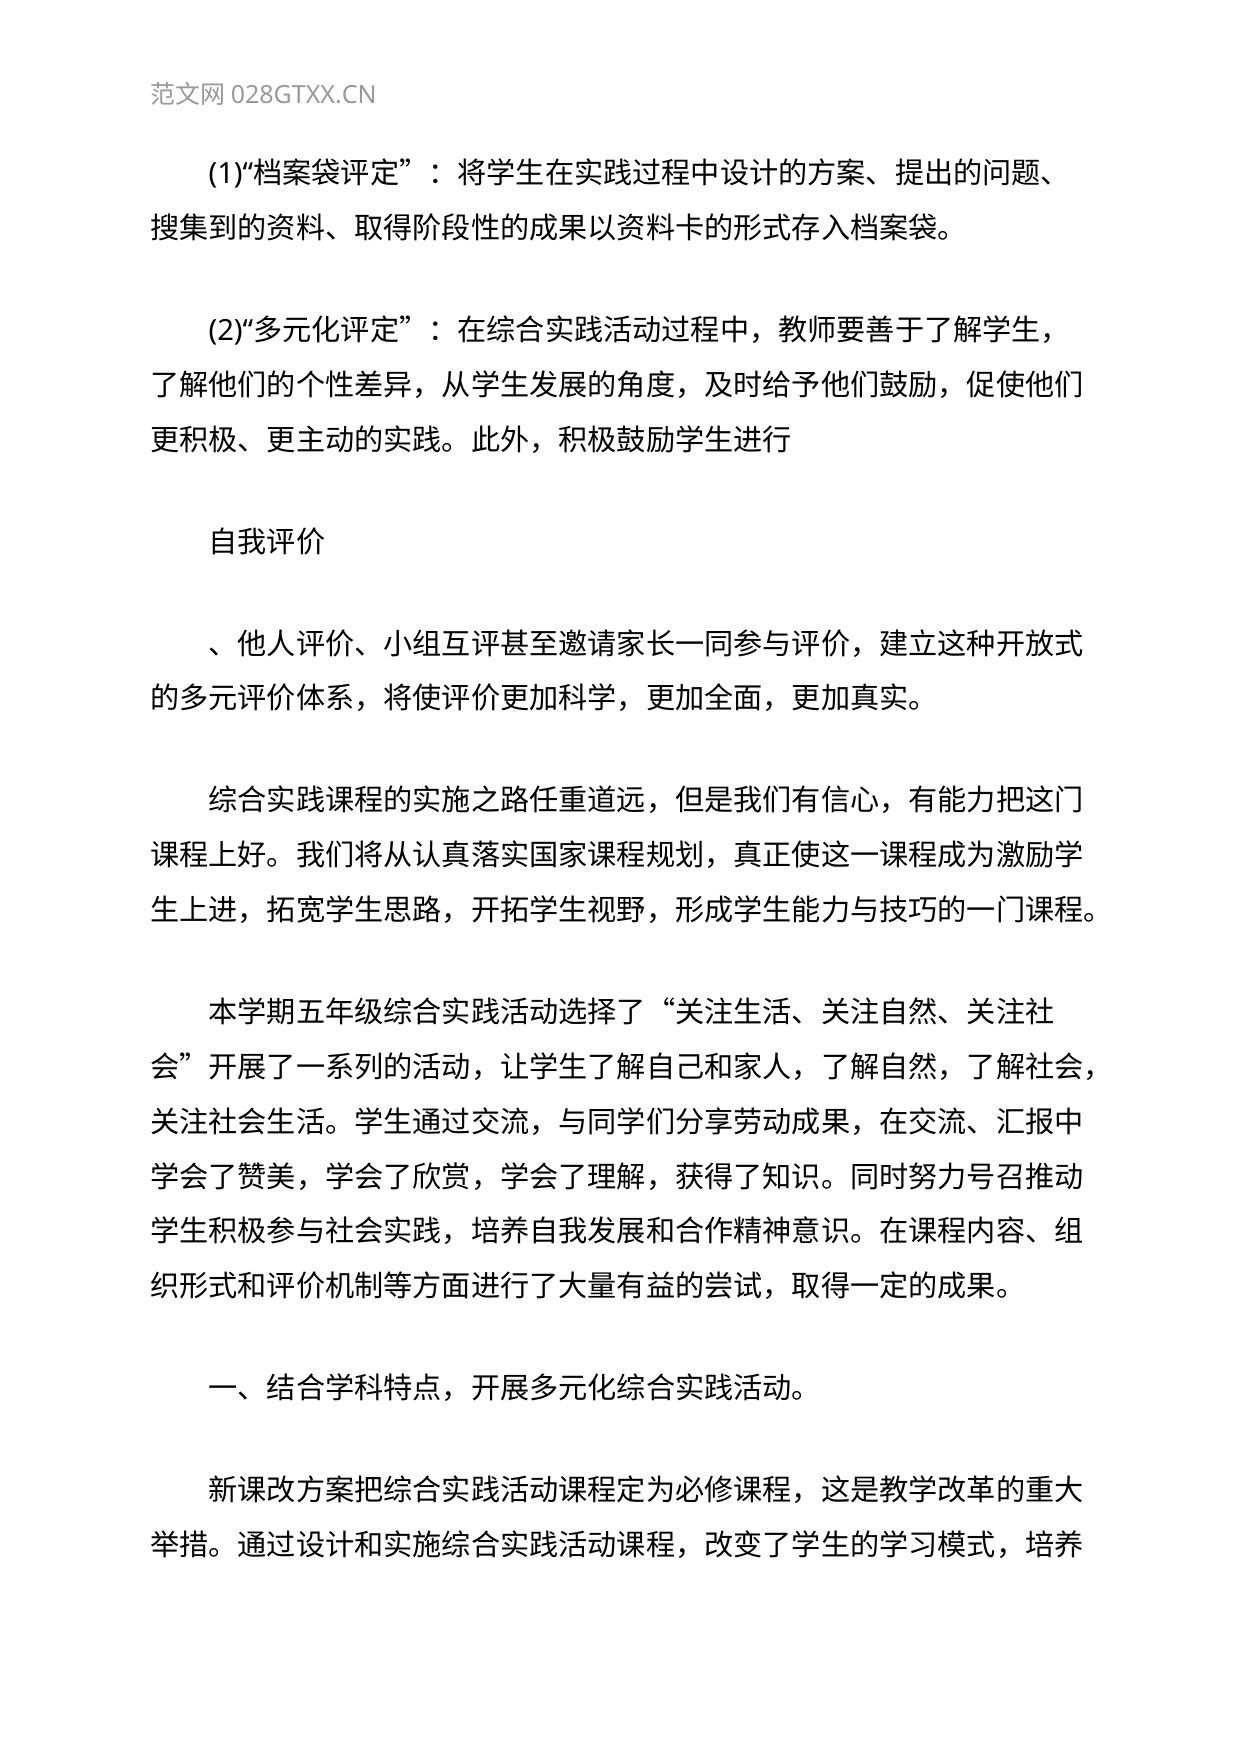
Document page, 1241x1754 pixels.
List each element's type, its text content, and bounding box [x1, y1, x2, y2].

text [150, 1466, 1090, 1564]
text (2)“多元化评定”：在综合实践活动过程中，教师要善于了解学生，了解他们的个性差异，从学生发展的角度，及时给予他们鼓励，促使他们更积极、更主动的实践。此外，积极鼓励学生进行 [150, 307, 1090, 459]
text 自我评价 [150, 518, 1090, 561]
text (1)“档案袋评定”：将学生在实践过程中设计的方案、提出的问题、搜集到的资料、取得阶段性的成果以资料卡的形式存入档案袋。 [150, 150, 1090, 247]
text 本学期五年级综合实践活动选择了“关注生活、关注自然、关注社会”开展了一系列的活动，让学生了解自己和家人，了解自然，了解社会，关注社会生活。学生通过交流，与同学们分享劳动成果，在交流、汇报中学会了赞美，学会了欣赏，学会了理解，获得了知识。同时努力号召推动学生积极参与社会实践，培养自我发展和合作精神意识。在课程内容、组织形式和评价机制等方面进行了大量有益的尝试，取得一定的成果。 [150, 988, 1090, 1305]
text 一、结合学科特点，开展多元化综合实践活动。 [150, 1365, 1090, 1407]
text 综合实践课程的实施之路任重道远，但是我们有信心，有能力把这门课程上好。我们将从认真落实国家课程规划，真正使这一课程成为激励学生上进，拓宽学生思路，开拓学生视野，形成学生能力与技巧的一门课程。 [150, 777, 1090, 929]
text 、他人评价、小组互评甚至邀请家长一同参与评价，建立这种开放式的多元评价体系，将使评价更加科学，更加全面，更加真实。 [150, 620, 1090, 717]
